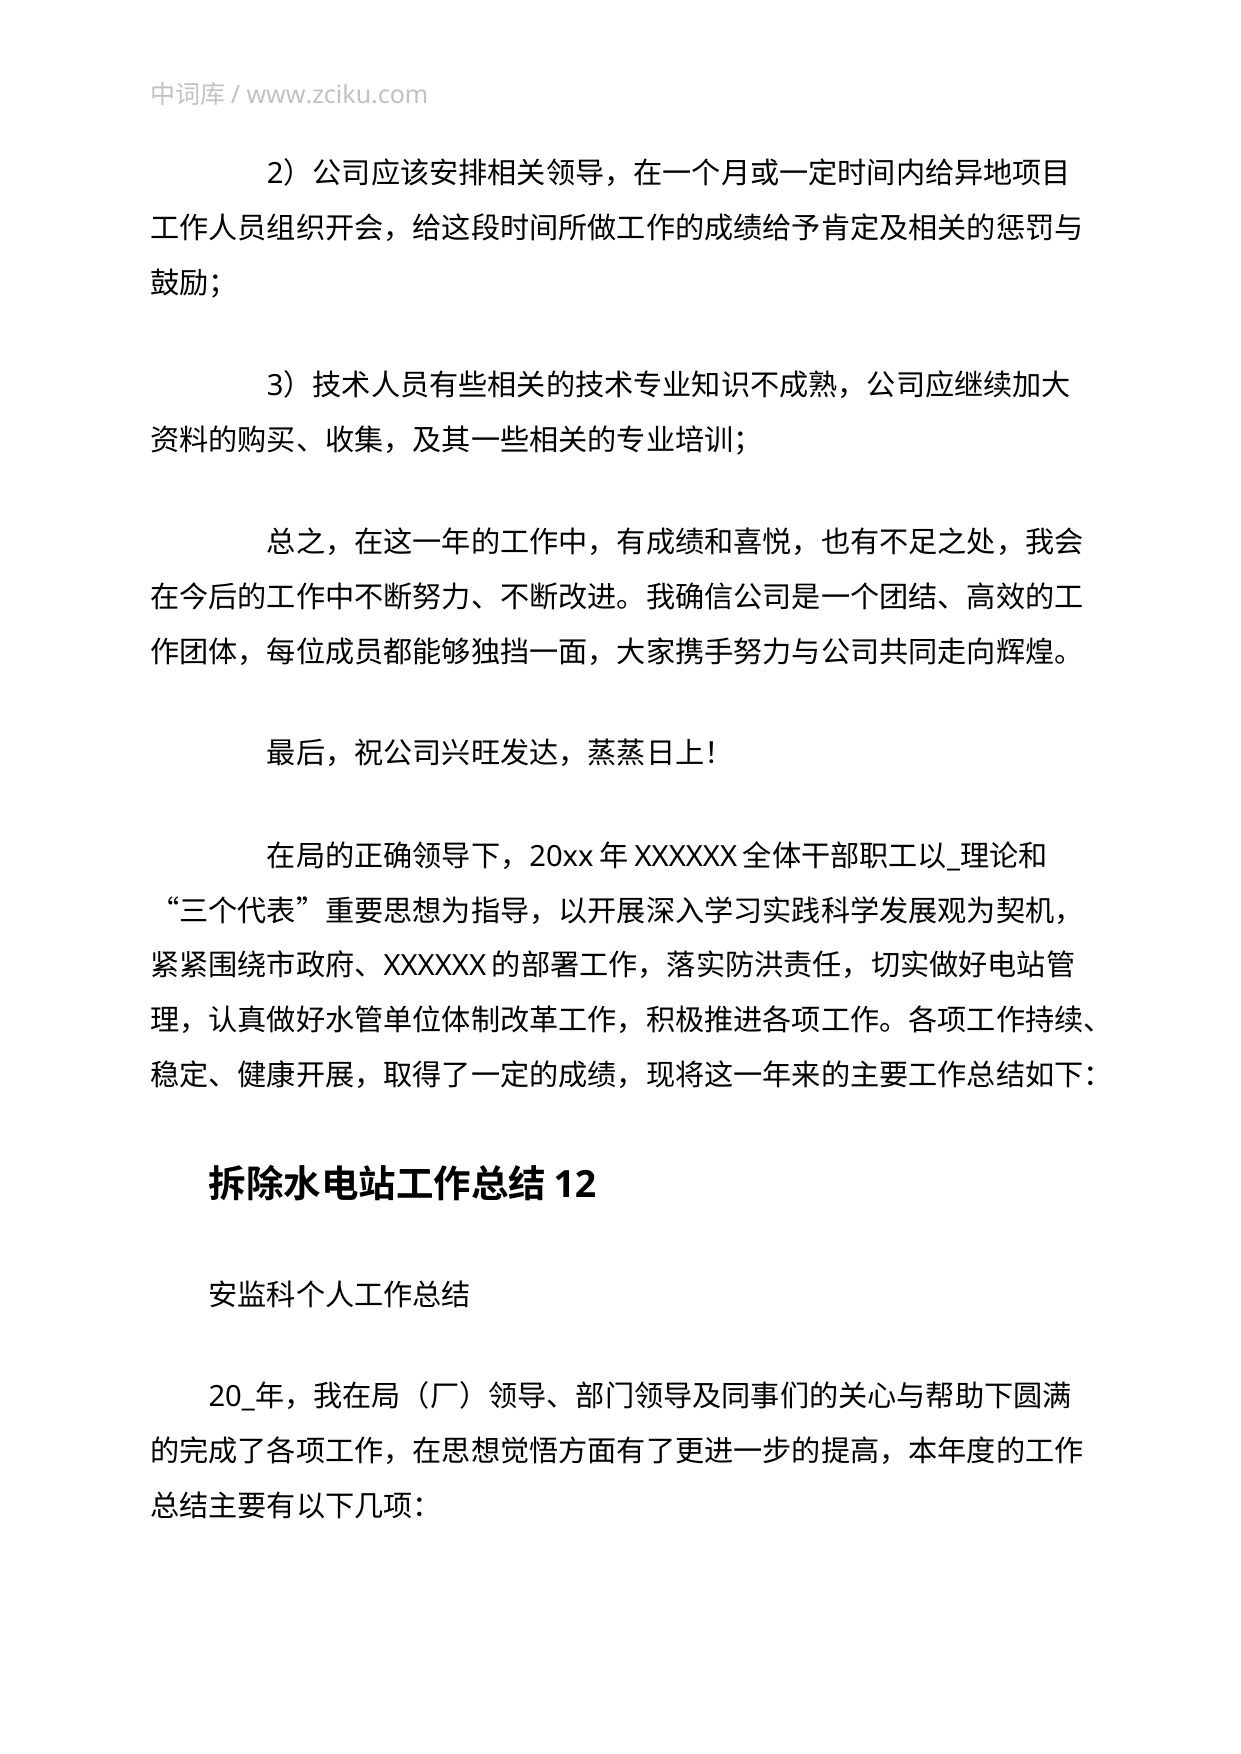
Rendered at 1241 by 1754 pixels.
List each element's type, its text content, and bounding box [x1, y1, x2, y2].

text 最后，祝公司兴旺发达，蒸蒸日上！ [150, 730, 1090, 772]
text 20_年，我在局（厂）领导、部门领导及同事们的关心与帮助下圆满的完成了各项工作，在思想觉悟方面有了更进一步的提高，本年度的工作总结主要有以下几项： [150, 1373, 1090, 1525]
text 安监科个人工作总结 [150, 1271, 1090, 1313]
text 2）公司应该安排相关领导，在一个月或一定时间内给异地项目工作人员组织开会，给这段时间所做工作的成绩给予肯定及相关的惩罚与鼓励； [150, 150, 1090, 302]
text 在局的正确领导下，20xx年XXXXXX全体干部职工以_理论和“三个代表”重要思想为指导，以开展深入学习实践科学发展观为契机，紧紧围绕市政府、XXXXXX的部署工作，落实防洪责任，切实做好电站管理，认真做好水管单位体制改革工作，积极推进各项工作。各项工作持续、稳定、健康开展，取得了一定的成绩，现将这一年来的主要工作总结如下： [150, 832, 1090, 1094]
text 总之，在这一年的工作中，有成绩和喜悦，也有不足之处，我会在今后的工作中不断努力、不断改进。我确信公司是一个团结、高效的工作团体，每位成员都能够独挡一面，大家携手努力与公司共同走向辉煌。 [150, 518, 1090, 671]
text 3）技术人员有些相关的技术专业知识不成熟，公司应继续加大资料的购买、收集，及其一些相关的专业培训； [150, 362, 1090, 459]
text 拆除水电站工作总结12 [150, 1154, 1090, 1208]
